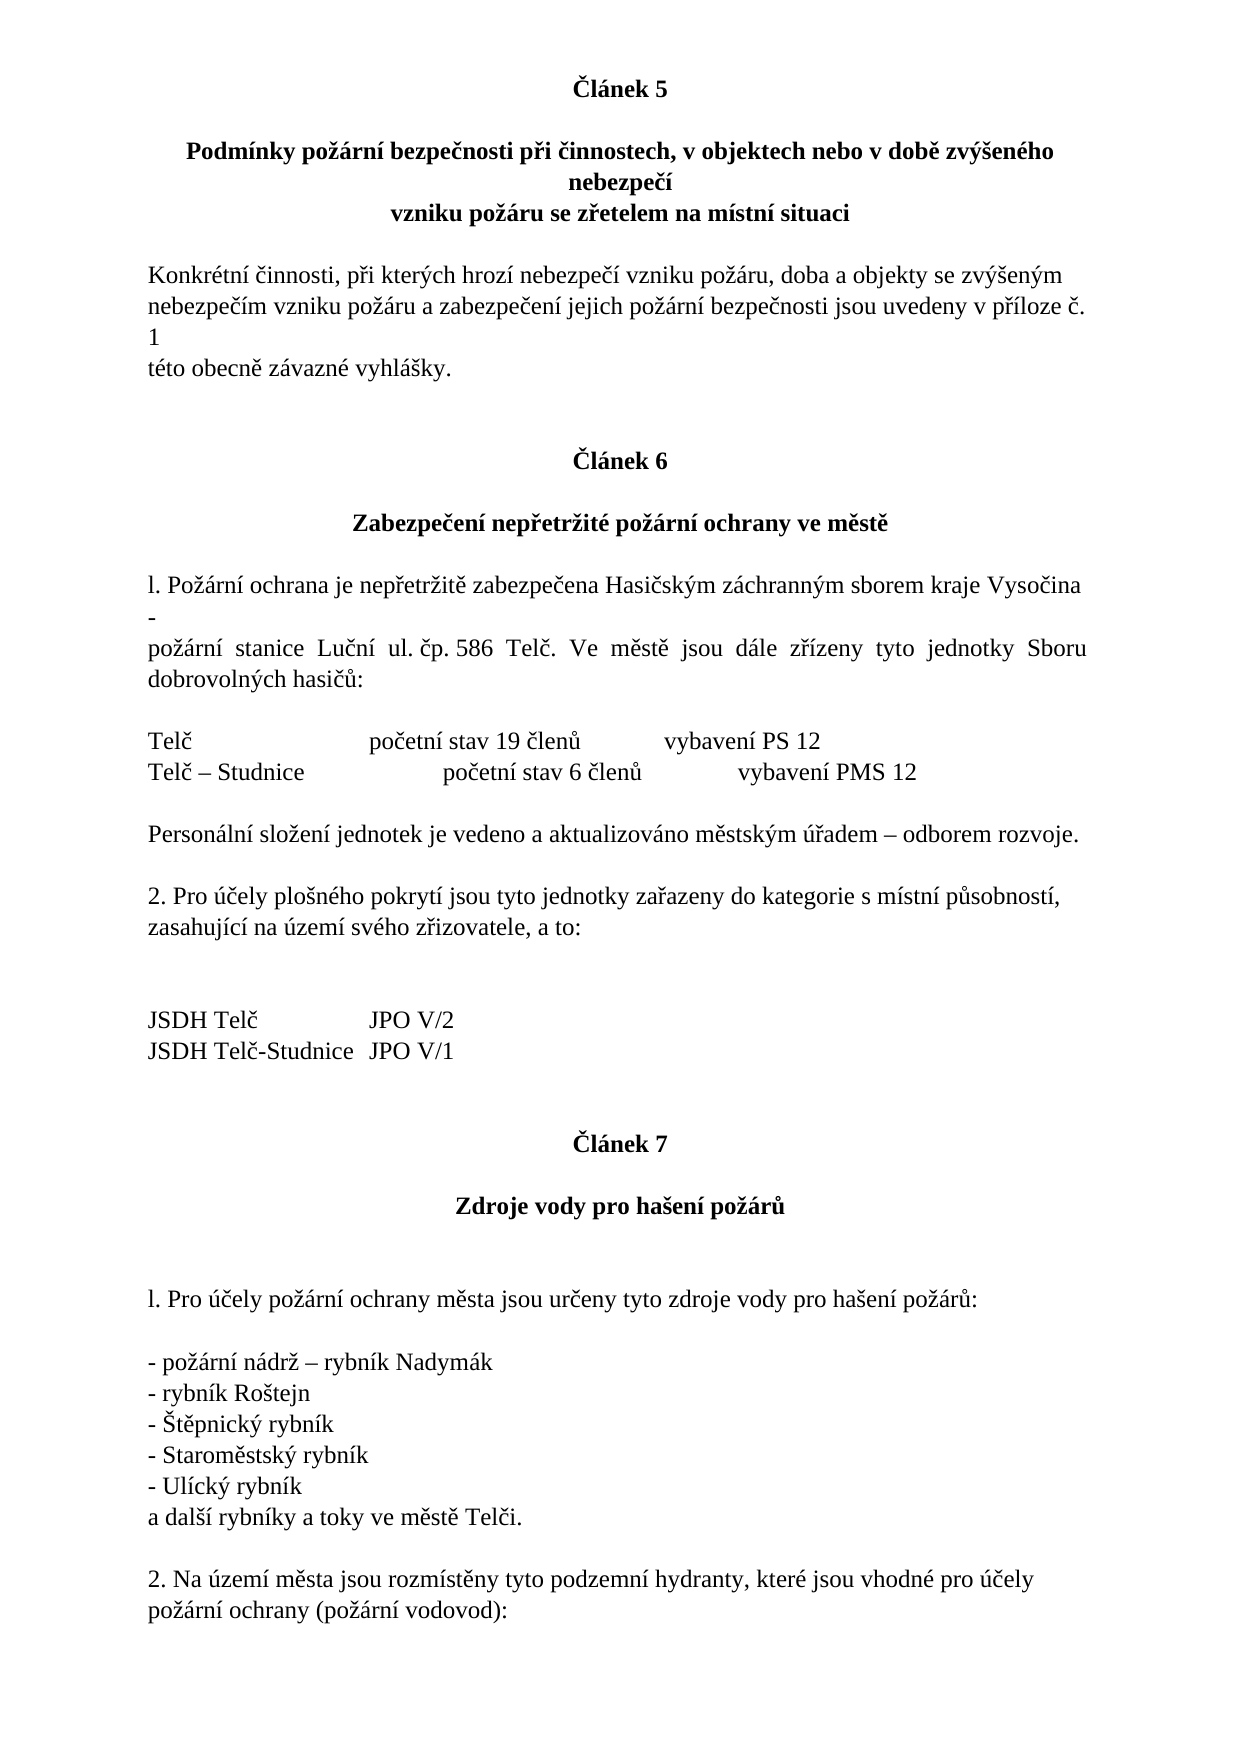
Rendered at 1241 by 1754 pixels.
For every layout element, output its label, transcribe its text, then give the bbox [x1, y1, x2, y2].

text Telč – Studnice početní stav 6 členů vybavení PMS 12 [148, 757, 1093, 786]
text - požární nádrž – rybník Nadymák [148, 1347, 1093, 1375]
text Článek 5 [148, 74, 1093, 103]
text Telč početní stav 19 členů vybavení PS 12 [148, 726, 1093, 754]
text Zabezpečení nepřetržité požární ochrany ve městě [148, 508, 1093, 537]
text požární ochrany (požární vodovod): [148, 1595, 1093, 1624]
text Článek 7 [148, 1129, 1093, 1158]
text - Staroměstský rybník [148, 1440, 1093, 1468]
text JSDH Telč JPO V/2 [148, 1005, 1093, 1034]
text 2. Na území města jsou rozmístěny tyto podzemní hydranty, které jsou vhodné pro účely [148, 1564, 1093, 1593]
text - Štěpnický rybník [148, 1409, 1093, 1437]
text Personální složení jednotek je vedeno a aktualizováno městským úřadem – odborem rozvoje. [148, 819, 1093, 848]
text l. Pro účely požární ochrany města jsou určeny tyto zdroje vody pro hašení požárů: [148, 1284, 1093, 1313]
text 2. Pro účely plošného pokrytí jsou tyto jednotky zařazeny do kategorie s místní působností, [148, 881, 1093, 910]
text JSDH Telč-Studnice JPO V/1 [148, 1036, 1093, 1065]
text a další rybníky a toky ve městě Telči. [148, 1502, 1093, 1531]
text zasahující na území svého zřizovatele, a to: [148, 912, 1093, 941]
text Zdroje vody pro hašení požárů [148, 1191, 1093, 1220]
text - rybník Roštejn [148, 1378, 1093, 1406]
text l. Požární ochrana je nepřetržitě zabezpečena Hasičským záchranným sborem kraje Vysočina - [148, 571, 1093, 630]
text požární stanice Luční ul. čp. 586 Telč. Ve městě jsou dále zřízeny tyto jednotky Sboru [148, 633, 1093, 661]
text Konkrétní činnosti, při kterých hrozí nebezpečí vzniku požáru, doba a objekty se zvýšeným [148, 260, 1093, 289]
text vzniku požáru se zřetelem na místní situaci [148, 198, 1093, 227]
text dobrovolných hasičů: [148, 664, 1093, 692]
text této obecně závazné vyhlášky. [148, 353, 1093, 382]
text nebezpečím vzniku požáru a zabezpečení jejich požární bezpečnosti jsou uvedeny v příloze č. 1 [148, 291, 1093, 351]
text Podmínky požární bezpečnosti při činnostech, v objektech nebo v době zvýšeného nebezpečí [148, 136, 1093, 196]
text - Ulícký rybník [148, 1471, 1093, 1499]
text Článek 6 [148, 446, 1093, 475]
